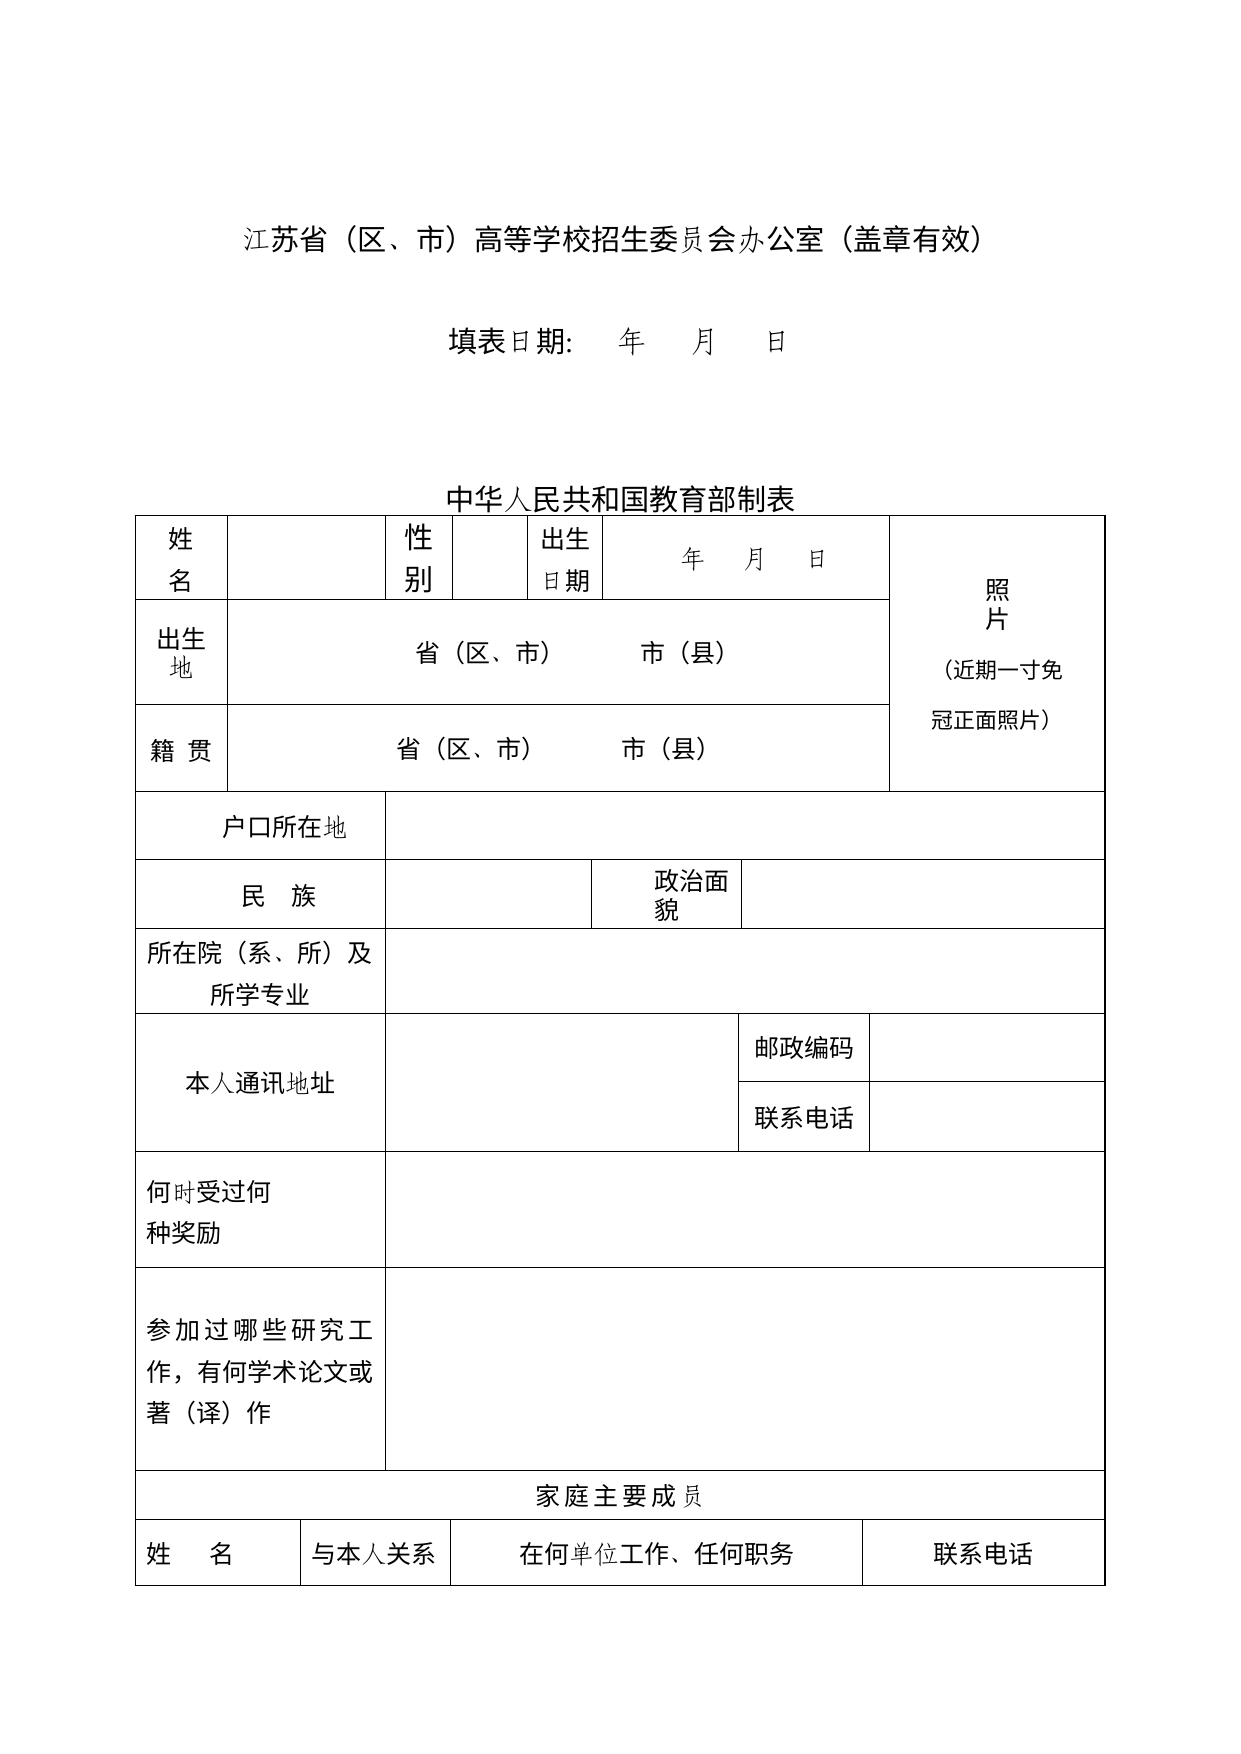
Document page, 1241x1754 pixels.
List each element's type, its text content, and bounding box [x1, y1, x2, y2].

table_cell 省（区、市） 市（县） [228, 600, 889, 704]
table_cell 家庭主要成员 [136, 1471, 1104, 1519]
table_cell 参加过哪些研究工作，有何学术论文或著（译）作 [136, 1268, 385, 1469]
table_cell 邮政编码 [739, 1014, 869, 1081]
table_cell [386, 1014, 738, 1151]
table_cell 省（区、市） 市（县） [228, 705, 889, 791]
text 填表日期: 年 月 日 [187, 306, 1053, 358]
table_cell 联系电话 [863, 1520, 1104, 1585]
table_header 姓 名 [136, 516, 227, 599]
table_cell [386, 860, 591, 928]
table_cell [386, 1268, 1104, 1469]
text 江苏省（区、市）高等学校招生委员会办公室（盖章有效） [187, 202, 1053, 254]
table_header [453, 516, 527, 599]
table_cell 户口所在地 [136, 792, 385, 859]
table_header 年 月 日 [603, 516, 889, 599]
table_cell 本人通讯地址 [136, 1014, 385, 1151]
table_cell 政治面貌 [592, 860, 741, 928]
text 中华人民共和国教育部制表 [187, 462, 1053, 514]
table_cell 与本人关系 [301, 1520, 450, 1585]
table_cell 籍 贯 [136, 705, 227, 791]
table_header 性 别 [386, 516, 452, 599]
table_cell 民 族 [136, 860, 385, 928]
table_cell 联系电话 [739, 1082, 869, 1151]
table_cell [386, 792, 1104, 859]
table_cell [386, 929, 1104, 1012]
table_header [228, 516, 385, 599]
table_cell 所在院（系、所）及所学专业 [136, 929, 385, 1012]
table_header 照 片 （近期一寸免 冠正面照片） [890, 516, 1104, 791]
table_cell [386, 1152, 1104, 1267]
table_header 出生 日期 [528, 516, 602, 599]
table_cell [870, 1082, 1104, 1151]
table_cell 姓 名 [136, 1520, 300, 1585]
table_cell 出生地 [136, 600, 227, 704]
table_cell [870, 1014, 1104, 1081]
table_cell 在何单位工作、任何职务 [451, 1520, 862, 1585]
table_cell [742, 860, 1104, 928]
table_cell 何时受过何 种奖励 [136, 1152, 385, 1267]
